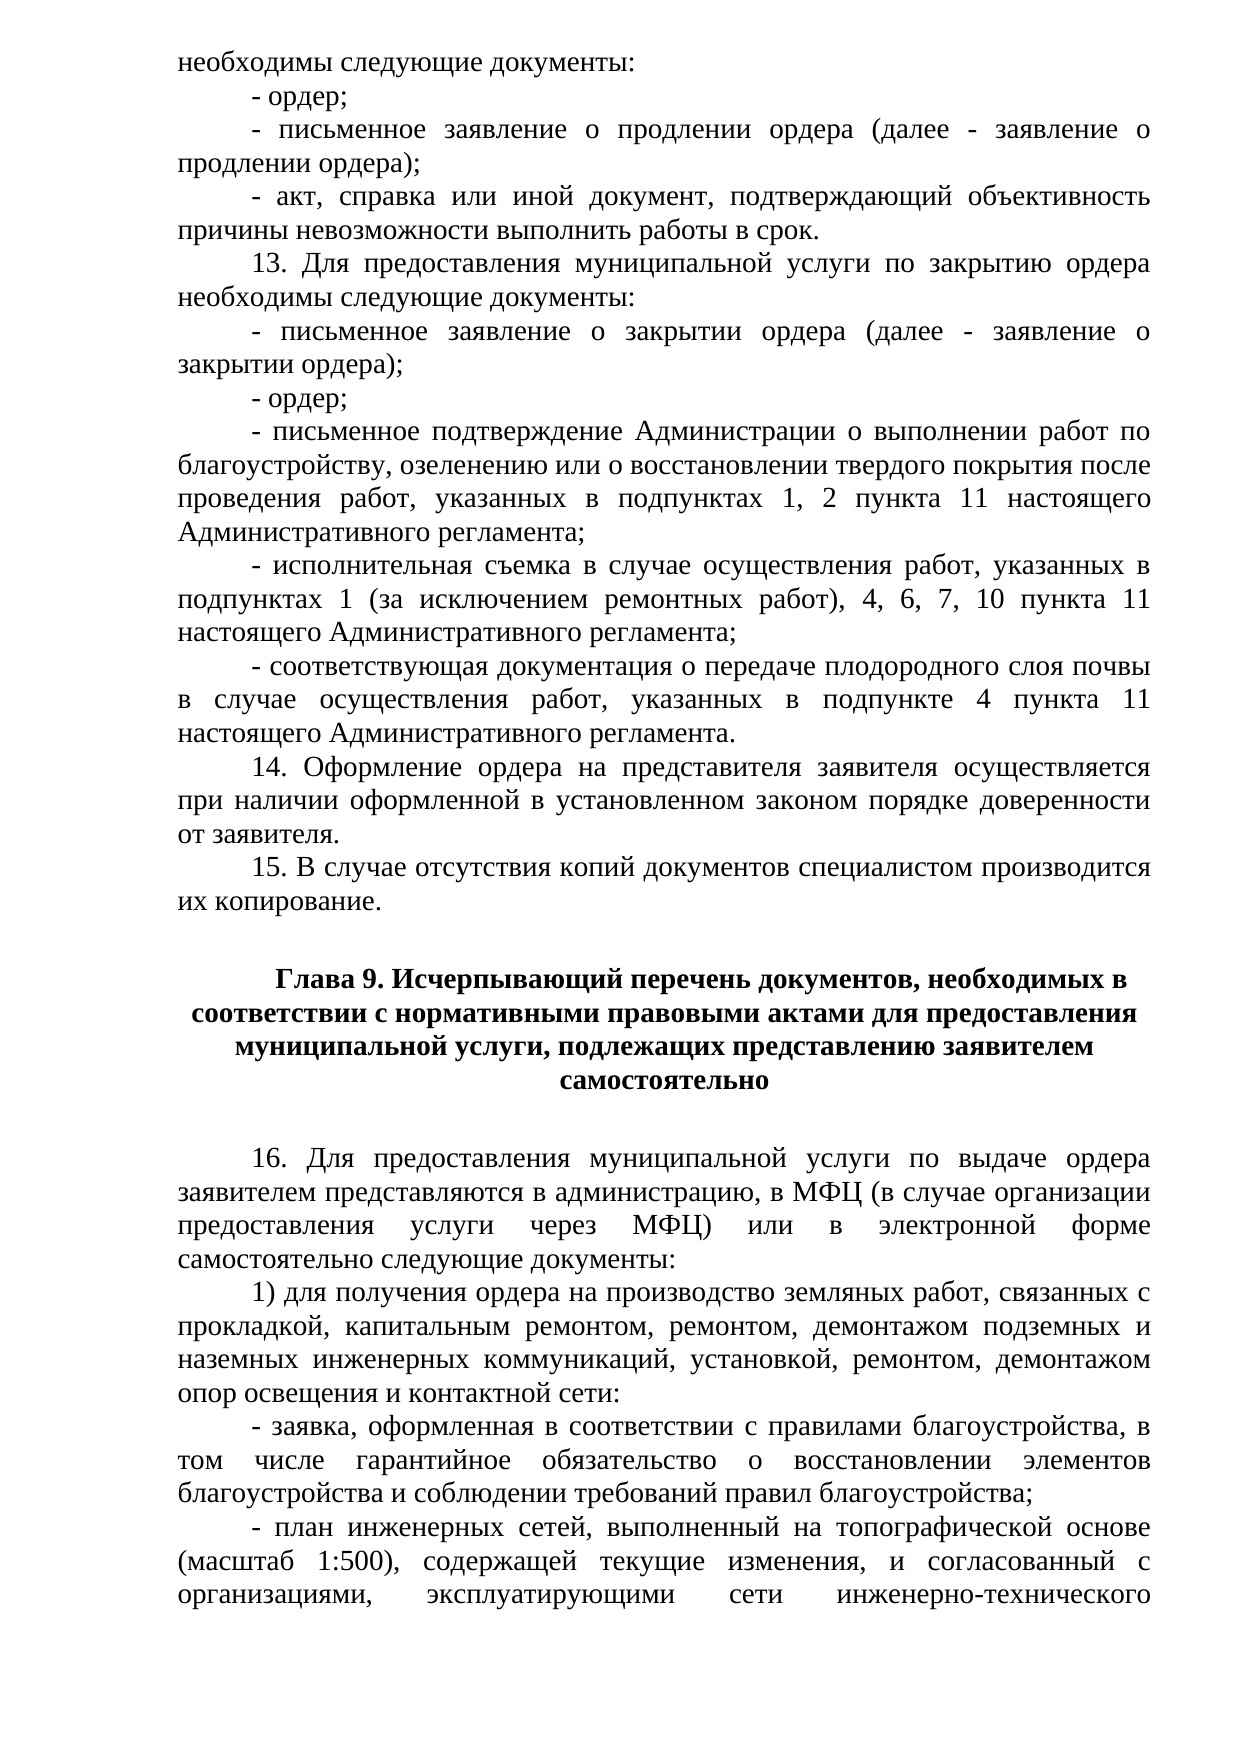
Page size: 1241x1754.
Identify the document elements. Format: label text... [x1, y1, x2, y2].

text 15. В случае отсутствия копий документов специалистом производится их копирование. [177, 849, 1152, 916]
text Глава 9. Исчерпывающий перечень документов, необходимых в соответствии с нормативными правовыми актами для предоставления муниципальной услуги, подлежащих представлению заявителем самостоятельно [177, 961, 1152, 1095]
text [177, 44, 1152, 78]
text - соответствующая документация о передаче плодородного слоя почвы в случае осуществления работ, указанных в подпункте 4 пункта 11 настоящего Административного регламента. [177, 648, 1152, 749]
text - письменное заявление о закрытии ордера (далее - заявление о закрытии ордера); [177, 313, 1152, 380]
text - ордер; [177, 78, 1152, 111]
text 1) для получения ордера на производство земляных работ, связанных с прокладкой, капитальным ремонтом, ремонтом, демонтажом подземных и наземных инженерных коммуникаций, установкой, ремонтом, демонтажом опор освещения и контактной сети: [177, 1274, 1152, 1408]
text - письменное подтверждение Администрации о выполнении работ по благоустройству, озеленению или о восстановлении твердого покрытия после проведения работ, указанных в подпунктах 1, 2 пункта 11 настоящего Административного регламента; [177, 413, 1152, 547]
text - исполнительная съемка в случае осуществления работ, указанных в подпунктах 1 (за исключением ремонтных работ), 4, 6, 7, 10 пункта 11 настоящего Административного регламента; [177, 547, 1152, 648]
text - заявка, оформленная в соответствии с правилами благоустройства, в том числе гарантийное обязательство о восстановлении элементов благоустройства и соблюдении требований правил благоустройства; [177, 1408, 1152, 1509]
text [177, 1509, 1152, 1610]
text - письменное заявление о продлении ордера (далее - заявление о продлении ордера); [177, 111, 1152, 178]
text 13. Для предоставления муниципальной услуги по закрытию ордера необходимы следующие документы: [177, 246, 1152, 313]
text 14. Оформление ордера на представителя заявителя осуществляется при наличии оформленной в установленном законом порядке доверенности от заявителя. [177, 749, 1152, 849]
text 16. Для предоставления муниципальной услуги по выдаче ордера заявителем представляются в администрацию, в МФЦ (в случае организации предоставления услуги через МФЦ) или в электронной форме самостоятельно следующие документы: [177, 1140, 1152, 1274]
text - ордер; [177, 380, 1152, 413]
text - акт, справка или иной документ, подтверждающий объективность причины невозможности выполнить работы в срок. [177, 178, 1152, 246]
